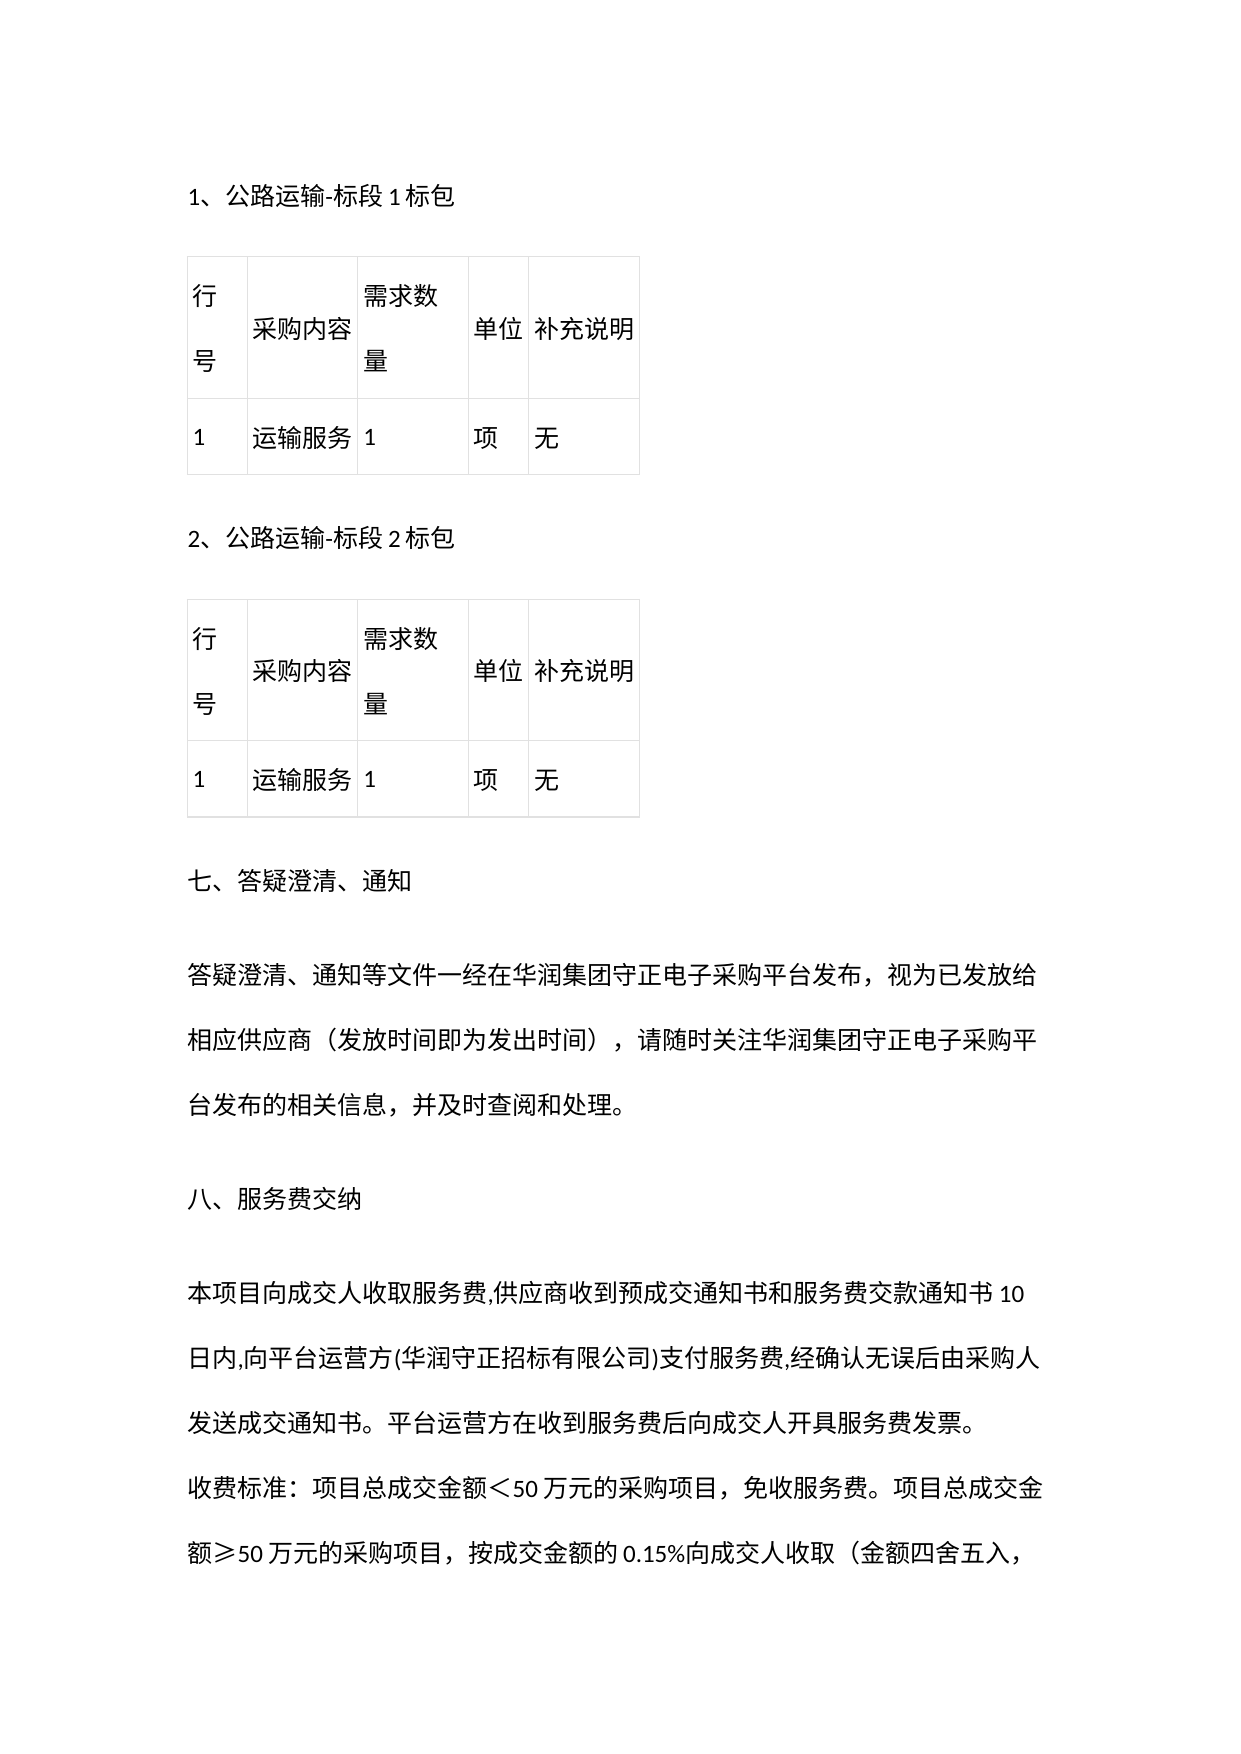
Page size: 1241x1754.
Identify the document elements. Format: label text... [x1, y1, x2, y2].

table_cell 1 [188, 399, 247, 474]
text 答疑澄清、通知等文件一经在华润集团守正电子采购平台发布，视为已发放给相应供应商（发放时间即为发出时间），请随时关注华润集团守正电子采购平台发布的相关信息，并及时查阅和处理。 [187, 941, 1053, 1136]
text 八、服务费交纳 [187, 1165, 1053, 1230]
table_cell 项 [469, 741, 528, 816]
table_header 单位 [469, 257, 528, 398]
table_cell 1 [188, 741, 247, 816]
table_header 行号 [188, 257, 247, 398]
table_header 采购内容 [248, 257, 357, 398]
table_header 行号 [188, 600, 247, 740]
table_cell 运输服务 [248, 741, 357, 816]
text 1、公路运输-标段1标包 [187, 162, 1053, 227]
text 2、公路运输-标段2标包 [187, 504, 1053, 569]
table_cell 无 [529, 399, 639, 474]
table_cell 1 [358, 741, 468, 816]
table_cell 1 [358, 399, 468, 474]
table_header 采购内容 [248, 600, 357, 740]
text 七、答疑澄清、通知 [187, 847, 1053, 912]
table_header 需求数量 [358, 257, 468, 398]
table_cell 无 [529, 741, 639, 816]
table_cell 项 [469, 399, 528, 474]
table_header 补充说明 [529, 257, 639, 398]
table_header 单位 [469, 600, 528, 740]
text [187, 1259, 1053, 1584]
table_cell 运输服务 [248, 399, 357, 474]
table_header 补充说明 [529, 600, 639, 740]
table_header 需求数量 [358, 600, 468, 740]
